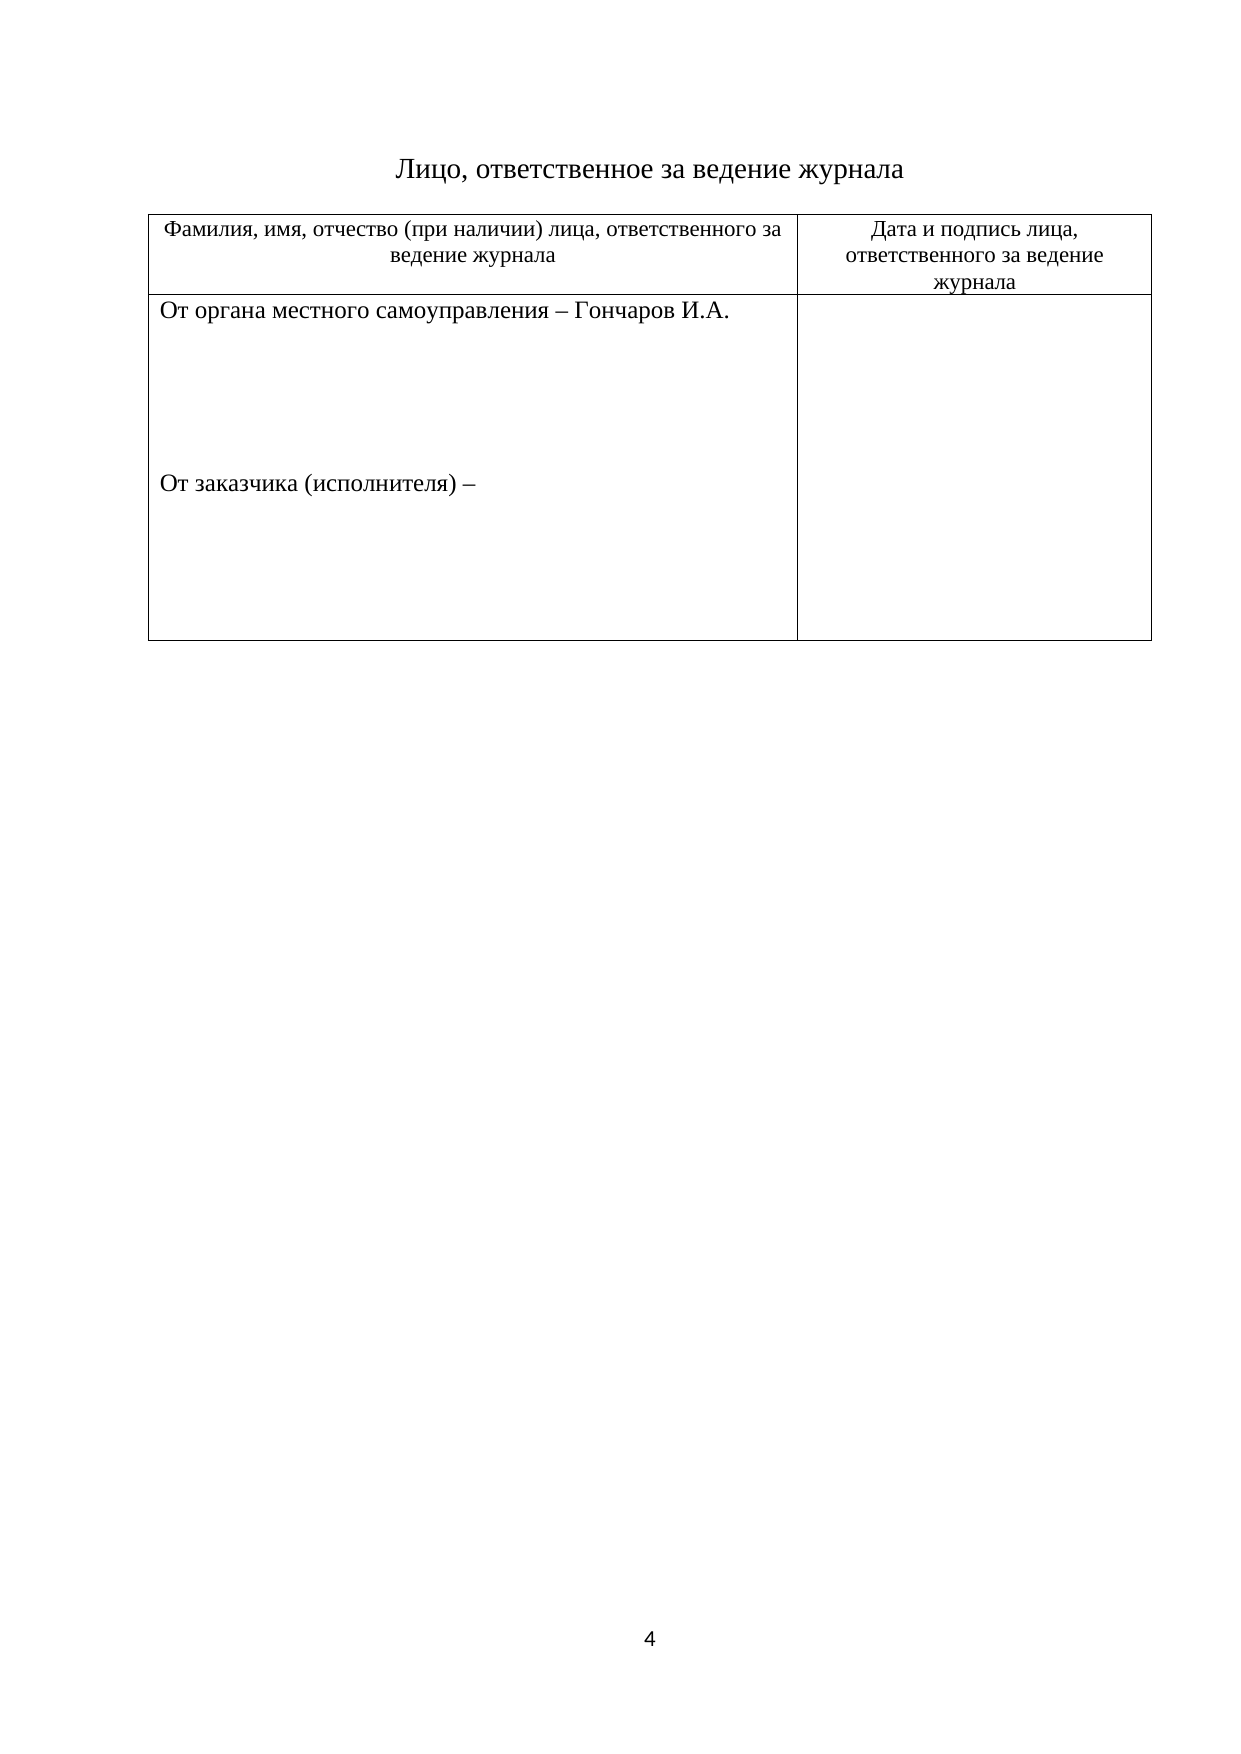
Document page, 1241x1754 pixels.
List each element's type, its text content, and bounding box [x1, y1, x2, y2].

table_header Дата и подпись лица, ответственного за ведение журнала [798, 215, 1151, 294]
text Лицо, ответственное за ведение журнала [148, 152, 1152, 185]
table_cell От органа местного самоуправления – Гончаров И.А. От заказчика (исполнителя) – [149, 295, 797, 640]
table_cell [798, 295, 1151, 640]
table_header Фамилия, имя, отчество (при наличии) лица, ответственного за ведение журнала [149, 215, 797, 294]
